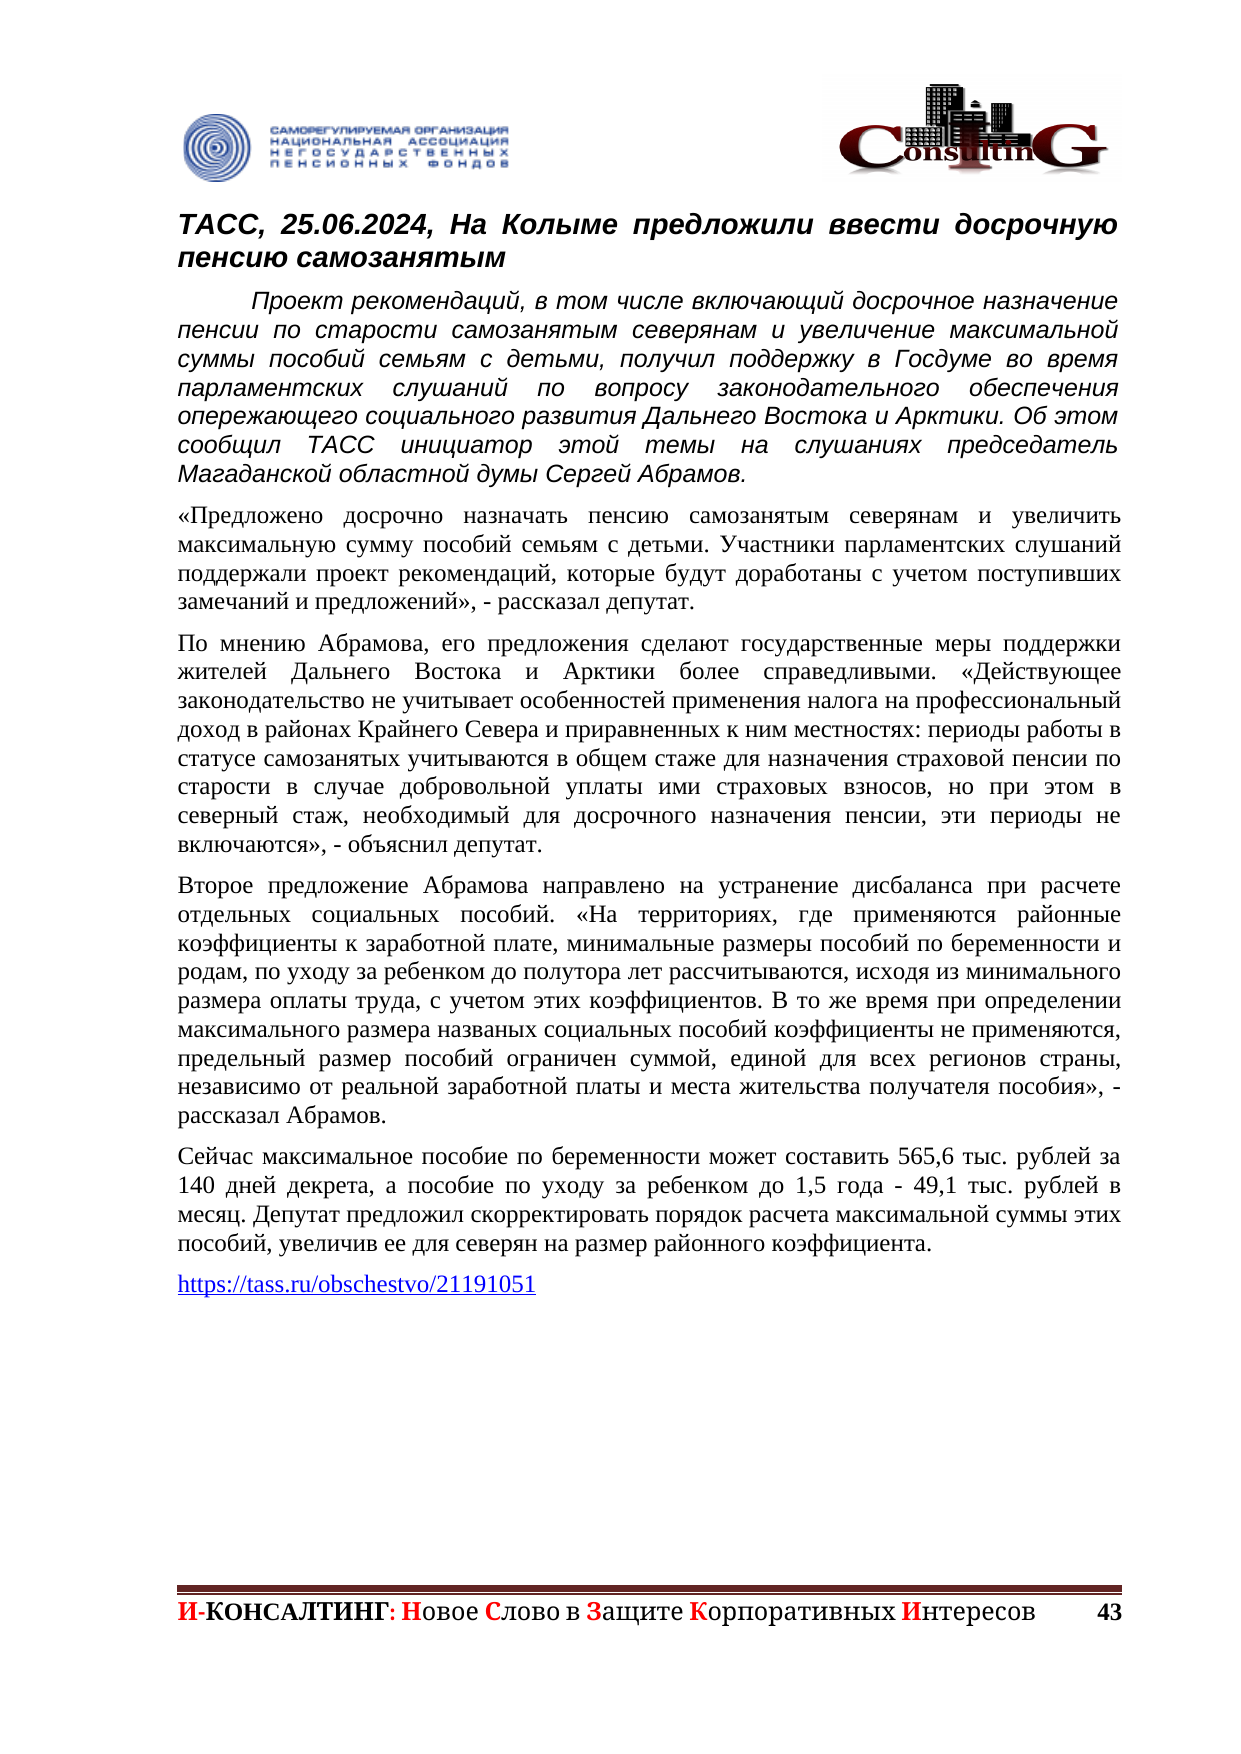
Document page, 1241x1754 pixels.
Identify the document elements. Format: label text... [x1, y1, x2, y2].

text Второе предложение Абрамова направлено на устранение дисбаланса при расчете отдельных социальных пособий. «На территориях, где применяются районные коэффициенты к заработной плате, минимальные размеры пособий по беременности и родам, по уходу за ребенком до полутора лет рассчитываются, исходя из минимального размера оплаты труда, с учетом этих коэффициентов. В то же время при определении максимального размера названых социальных пособий коэффициенты не применяются, предельный размер пособий ограничен суммой, единой для всех регионов страны, независимо от реальной заработной платы и места жительства получателя пособия», - рассказал Абрамов. [177, 870, 1122, 1129]
text https://tass.ru/obschestvo/21191051 [177, 1269, 1122, 1298]
text «Предложено досрочно назначать пенсию самозанятым северянам и увеличить максимальную сумму пособий семьям с детьми. Участники парламентских слушаний поддержали проект рекомендаций, которые будут доработаны с учетом поступивших замечаний и предложений», - рассказал депутат. [177, 500, 1122, 615]
picture [822, 73, 1123, 182]
text По мнению Абрамова, его предложения сделают государственные меры поддержки жителей Дальнего Востока и Арктики более справедливыми. «Действующее законодательство не учитывает особенностей применения налога на профессиональный доход в районах Крайнего Севера и приравненных к ним местностях: периоды работы в статусе самозанятых учитываются в общем стаже для назначения страховой пенсии по старости в случае добровольной уплаты ими страховых взносов, но при этом в северный стаж, необходимый для досрочного назначения пенсии, эти периоды не включаются», - объяснил депутат. [177, 628, 1122, 858]
subtitle ТАСС, 25.06.2024, На Колыме предложили ввести досрочную пенсию самозанятым [177, 207, 1122, 274]
text Сейчас максимальное пособие по беременности может составить 565,6 тыс. рублей за 140 дней декрета, а пособие по уходу за ребенком до 1,5 года - 49,1 тыс. рублей в месяц. Депутат предложил скорректировать порядок расчета максимальной суммы этих пособий, увеличив ее для северян на размер районного коэффициента. [177, 1141, 1122, 1256]
subtitle Проект рекомендаций, в том числе включающий досрочное назначение пенсии по старости самозанятым северянам и увеличение максимальной суммы пособий семьям с детьми, получил поддержку в Госдуме во время парламентских слушаний по вопросу законодательного обеспечения опережающего социального развития Дальнего Востока и Арктики. Об этом сообщил ТАСС инициатор этой темы на слушаниях председатель Магаданской областной думы Сергей Абрамов. [177, 286, 1122, 488]
picture [183, 114, 509, 182]
